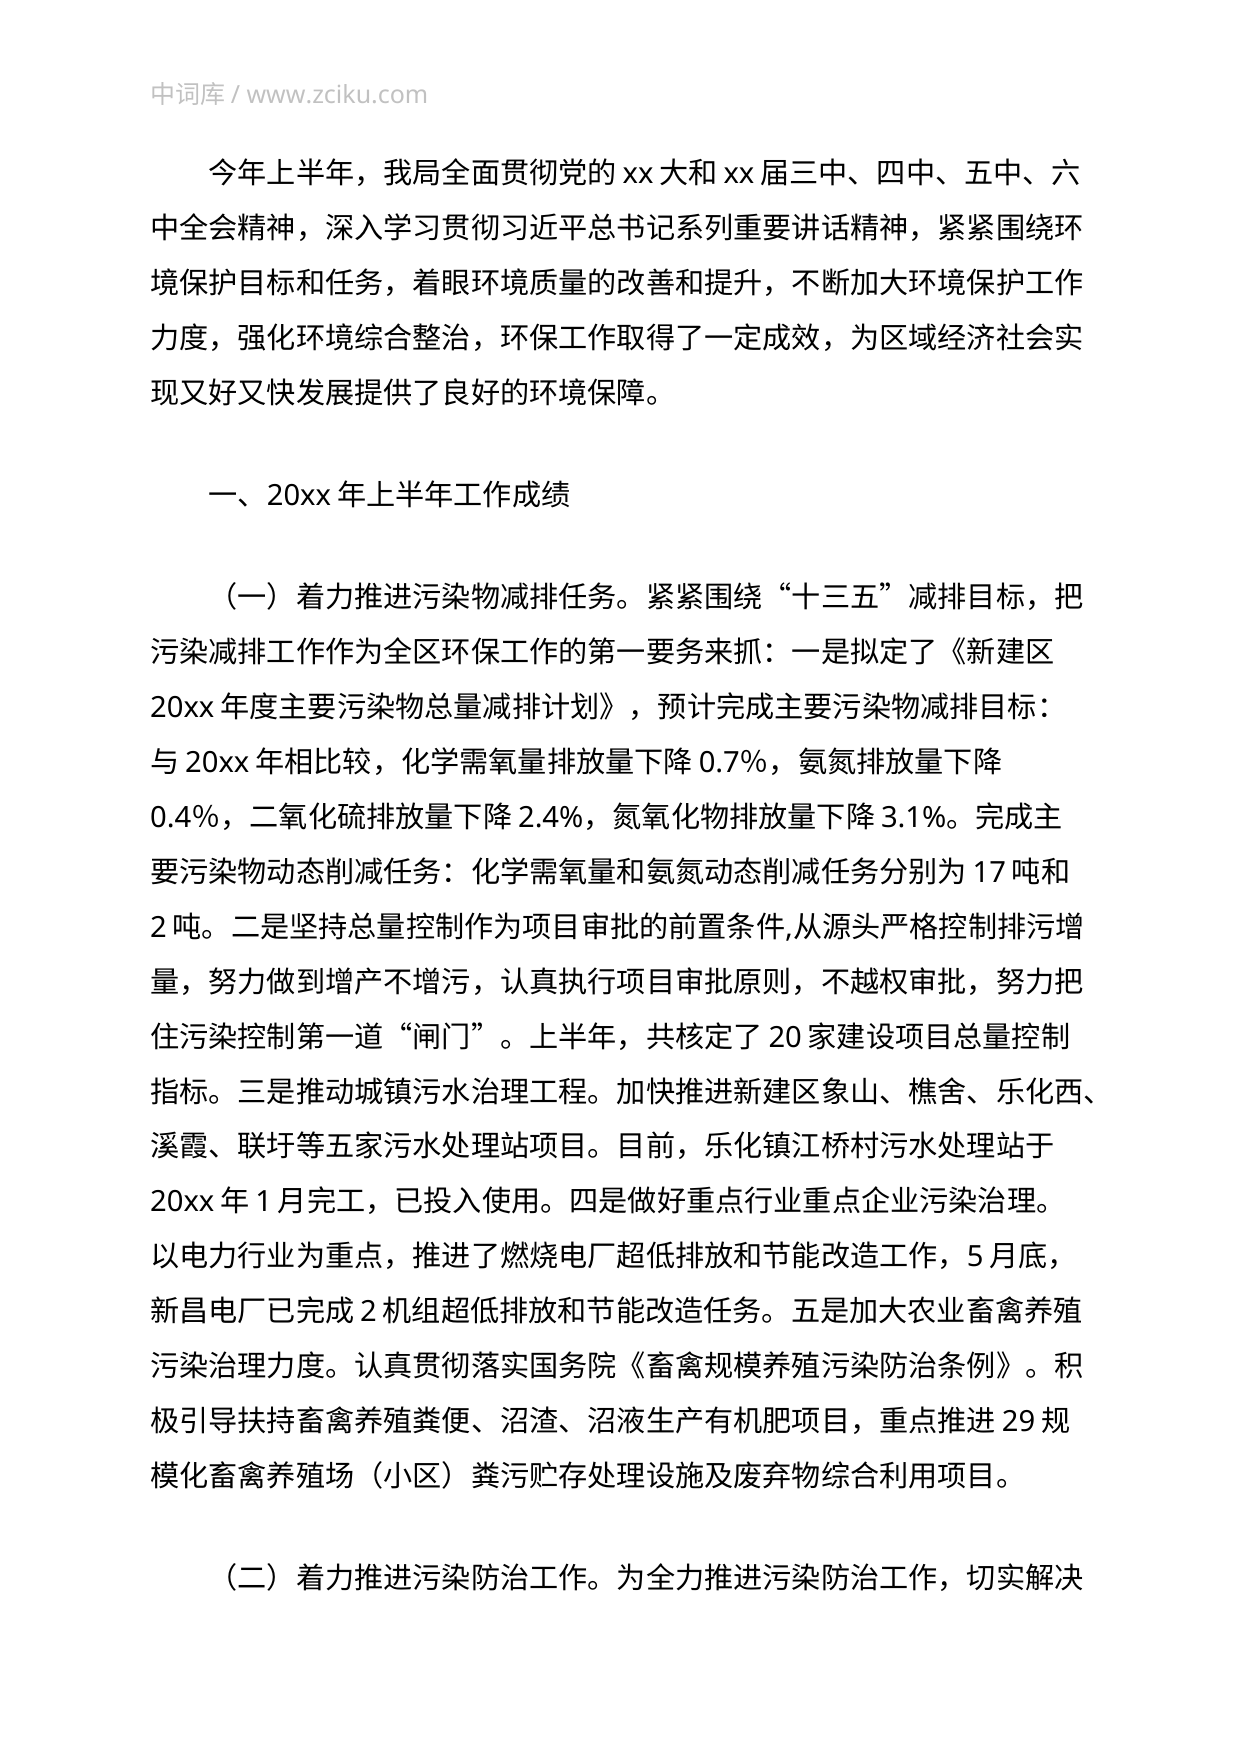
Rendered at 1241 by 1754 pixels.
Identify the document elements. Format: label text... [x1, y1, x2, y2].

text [150, 1554, 1090, 1597]
text 今年上半年，我局全面贯彻党的xx大和xx届三中、四中、五中、六中全会精神，深入学习贯彻习近平总书记系列重要讲话精神，紧紧围绕环境保护目标和任务，着眼环境质量的改善和提升，不断加大环境保护工作力度，强化环境综合整治，环保工作取得了一定成效，为区域经济社会实现又好又快发展提供了良好的环境保障。 [150, 150, 1090, 412]
text 一、20xx年上半年工作成绩 [150, 471, 1090, 514]
text （一）着力推进污染物减排任务。紧紧围绕“十三五”减排目标，把污染减排工作作为全区环保工作的第一要务来抓：一是拟定了《新建区20xx年度主要污染物总量减排计划》，预计完成主要污染物减排目标：与20xx年相比较，化学需氧量排放量下降0.7％，氨氮排放量下降0.4％，二氧化硫排放量下降2.4%，氮氧化物排放量下降3.1%。完成主要污染物动态削减任务：化学需氧量和氨氮动态削减任务分别为17吨和2吨。二是坚持总量控制作为项目审批的前置条件,从源头严格控制排污增量，努力做到增产不增污，认真执行项目审批原则，不越权审批，努力把住污染控制第一道“闸门”。上半年，共核定了20家建设项目总量控制指标。三是推动城镇污水治理工程。加快推进新建区象山、樵舍、乐化西、溪霞、联圩等五家污水处理站项目。目前，乐化镇江桥村污水处理站于20xx年1月完工，已投入使用。四是做好重点行业重点企业污染治理。以电力行业为重点，推进了燃烧电厂超低排放和节能改造工作，5月底，新昌电厂已完成2机组超低排放和节能改造任务。五是加大农业畜禽养殖污染治理力度。认真贯彻落实国务院《畜禽规模养殖污染防治条例》。积极引导扶持畜禽养殖粪便、沼渣、沼液生产有机肥项目，重点推进29规模化畜禽养殖场（小区）粪污贮存处理设施及废弃物综合利用项目。 [150, 573, 1090, 1495]
